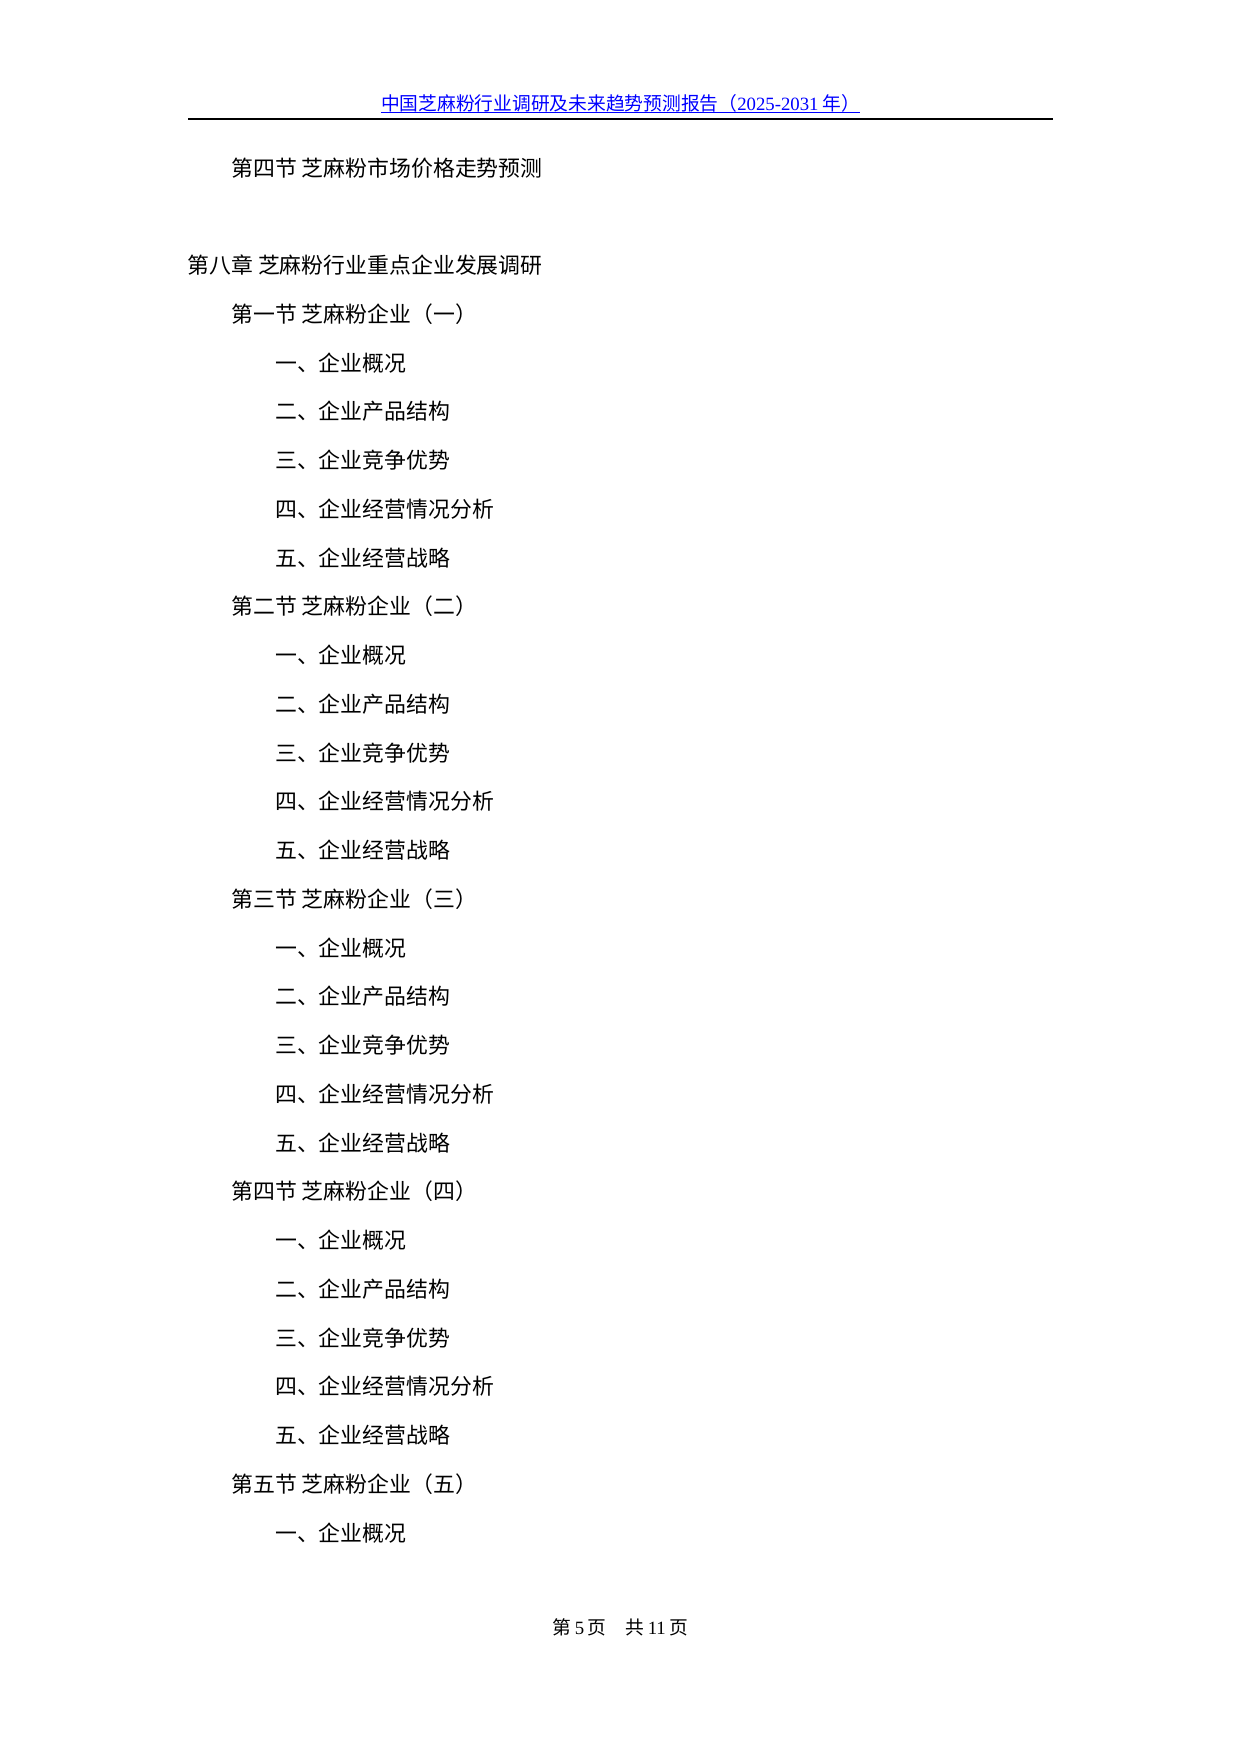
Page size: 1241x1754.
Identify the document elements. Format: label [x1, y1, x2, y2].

text [187, 150, 1053, 1548]
